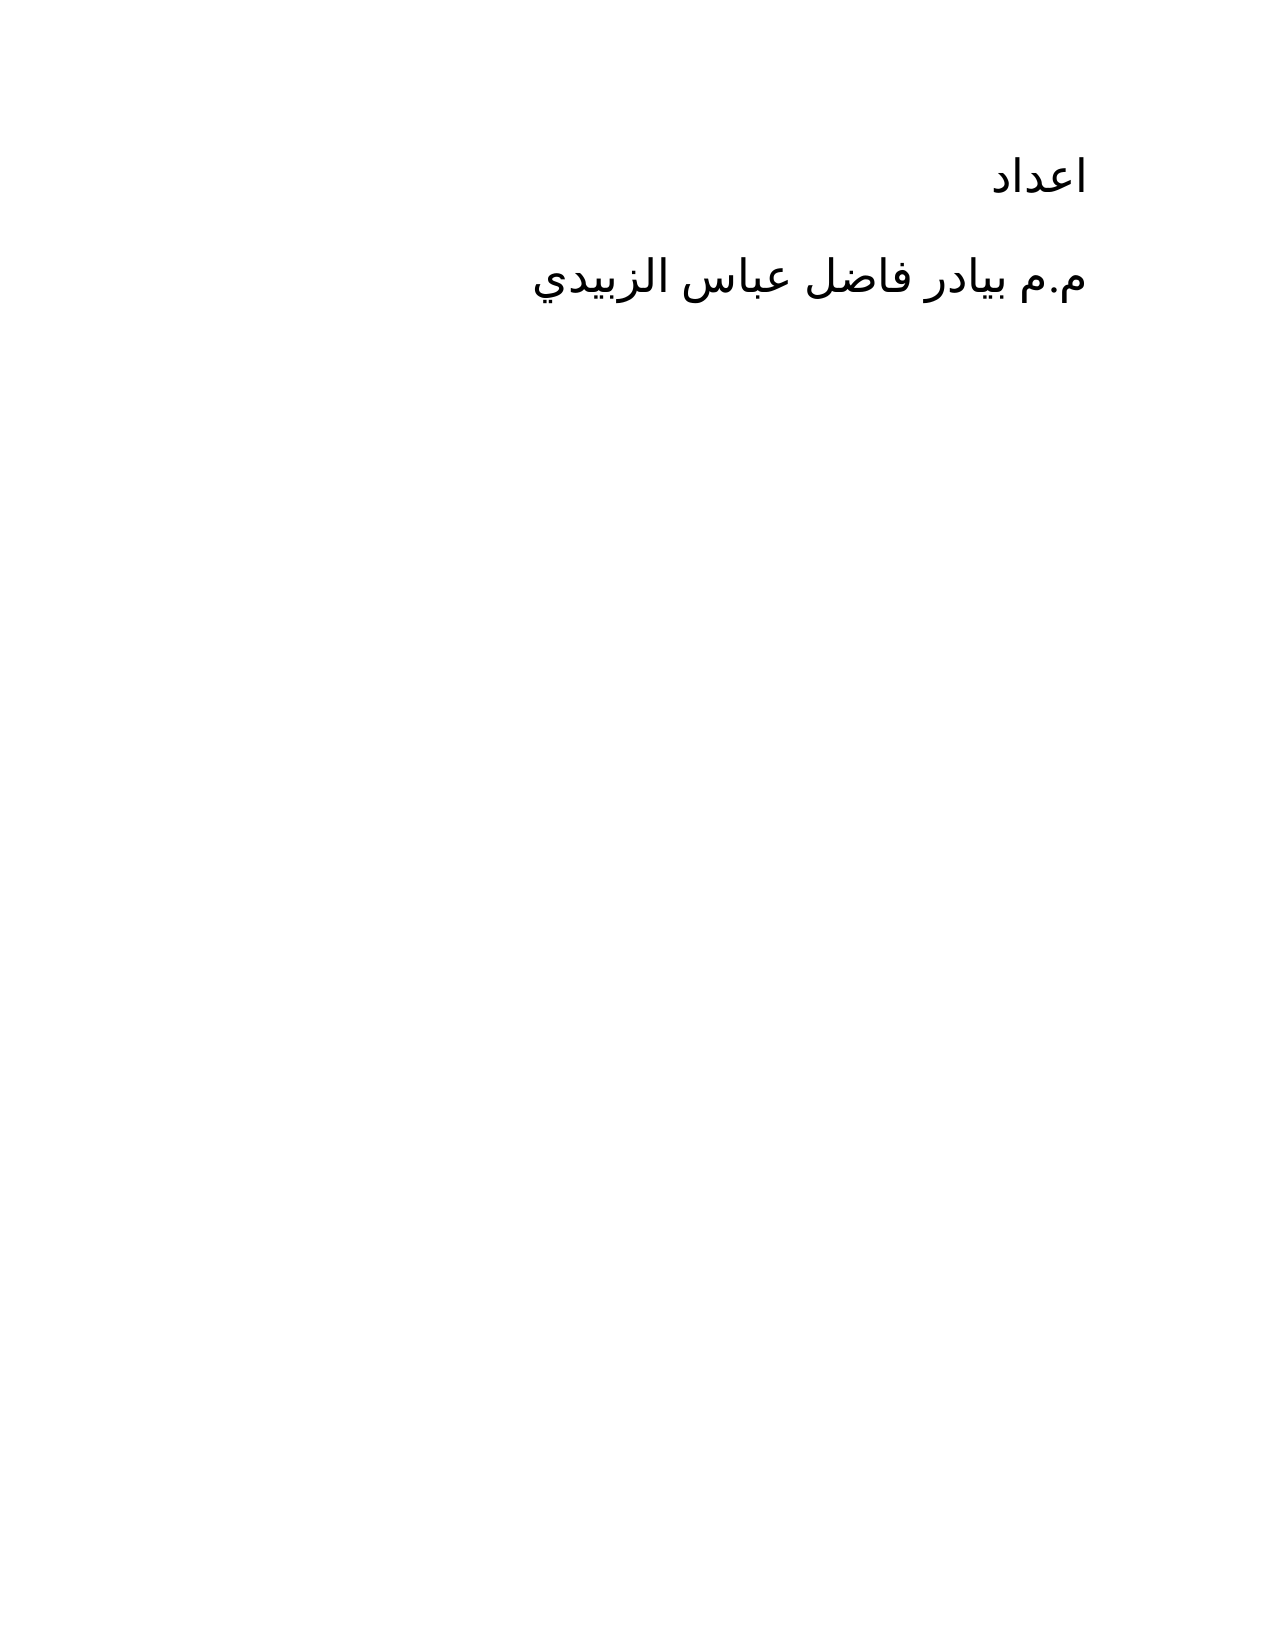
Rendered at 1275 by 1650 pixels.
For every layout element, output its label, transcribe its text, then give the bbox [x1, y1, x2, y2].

text اعداد [187, 150, 1088, 203]
text م.م بيادر فاضل عباس الزبيدي [187, 250, 1088, 303]
